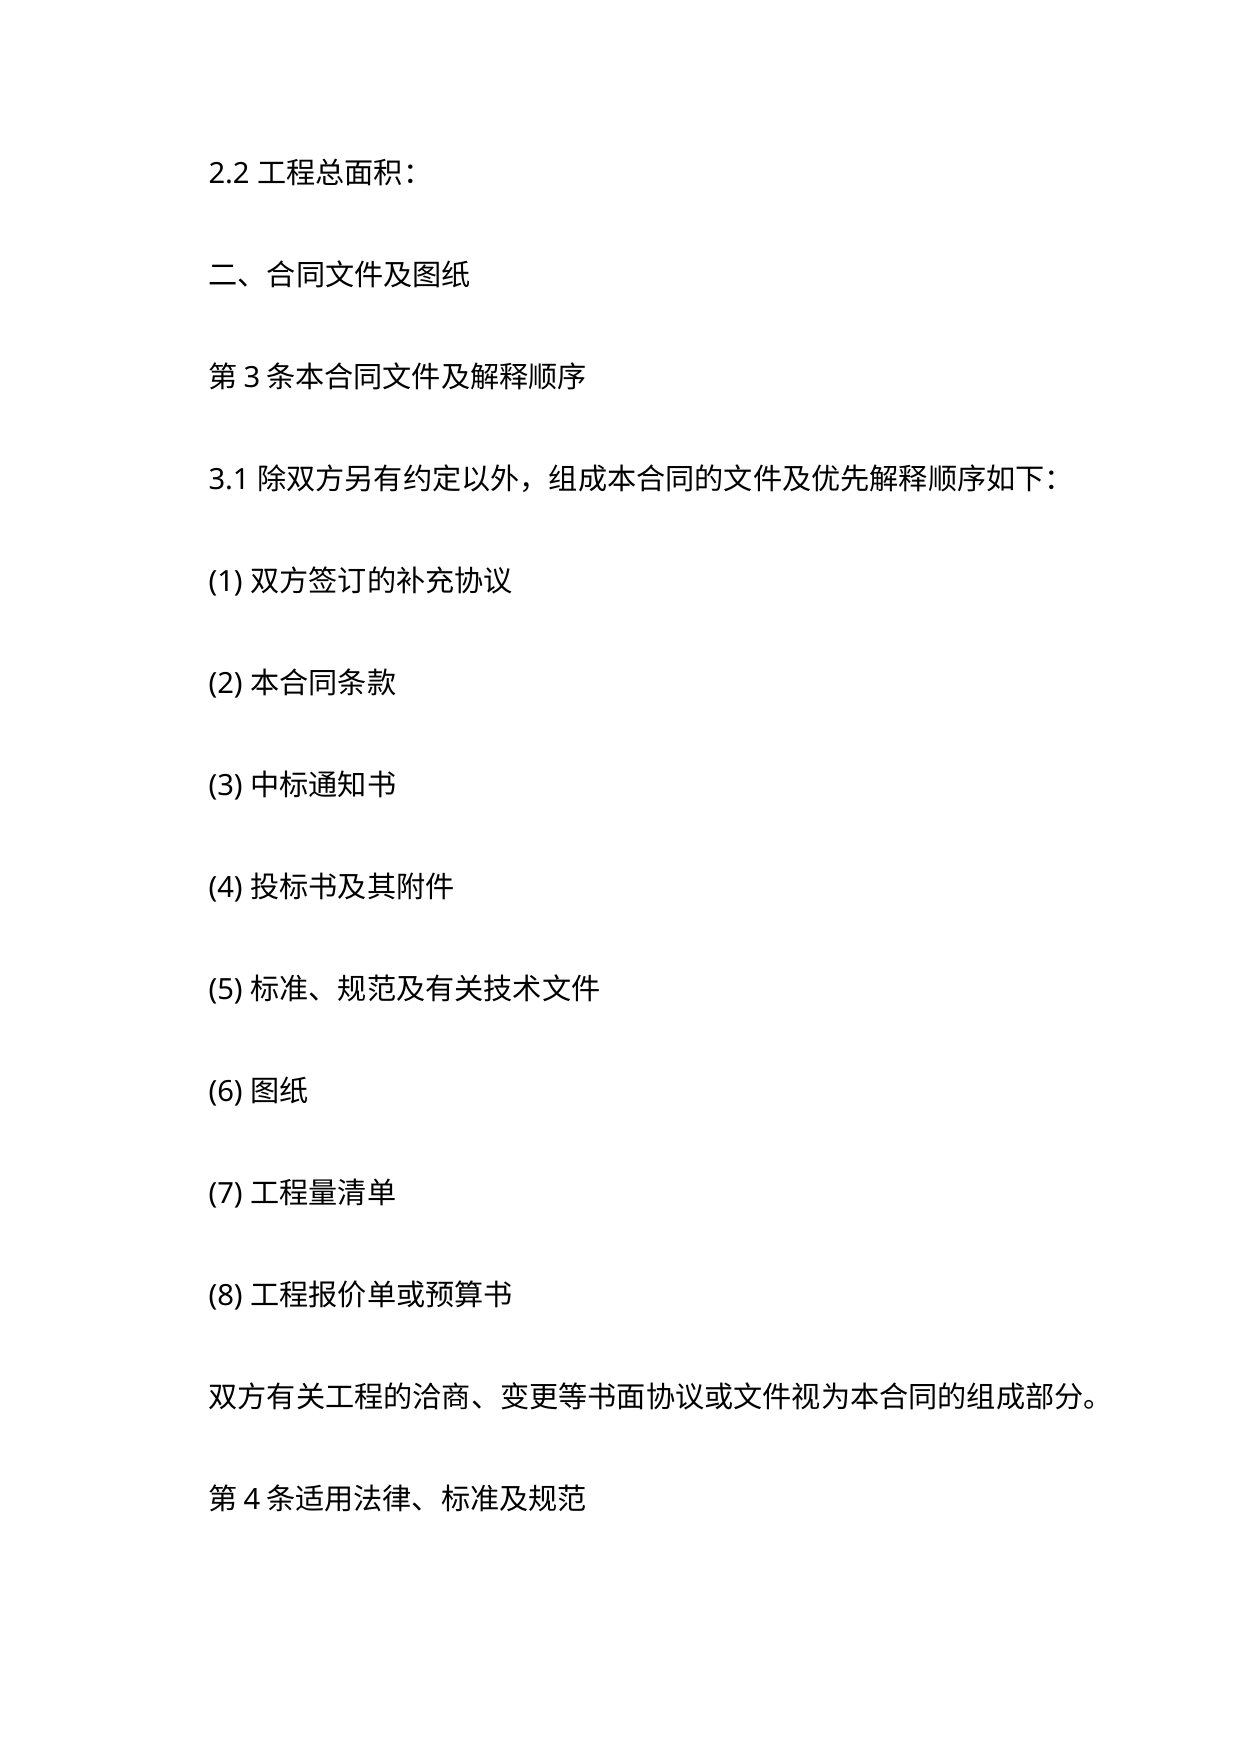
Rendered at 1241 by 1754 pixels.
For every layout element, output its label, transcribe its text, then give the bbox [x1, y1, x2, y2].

text (1) 双方签订的补充协议 [150, 558, 1090, 600]
text 3.1 除双方另有约定以外，组成本合同的文件及优先解释顺序如下： [150, 456, 1090, 498]
text (4) 投标书及其附件 [150, 864, 1090, 906]
text 2.2 工程总面积： [150, 150, 1090, 192]
text (8) 工程报价单或预算书 [150, 1272, 1090, 1314]
text (6) 图纸 [150, 1068, 1090, 1110]
text 二、合同文件及图纸 [150, 252, 1090, 294]
text 第4条适用法律、标准及规范 [150, 1475, 1090, 1518]
text 第3条本合同文件及解释顺序 [150, 354, 1090, 396]
text 双方有关工程的洽商、变更等书面协议或文件视为本合同的组成部分。 [150, 1373, 1090, 1416]
text (2) 本合同条款 [150, 660, 1090, 702]
text (7) 工程量清单 [150, 1169, 1090, 1212]
text (5) 标准、规范及有关技术文件 [150, 966, 1090, 1008]
text (3) 中标通知书 [150, 762, 1090, 804]
